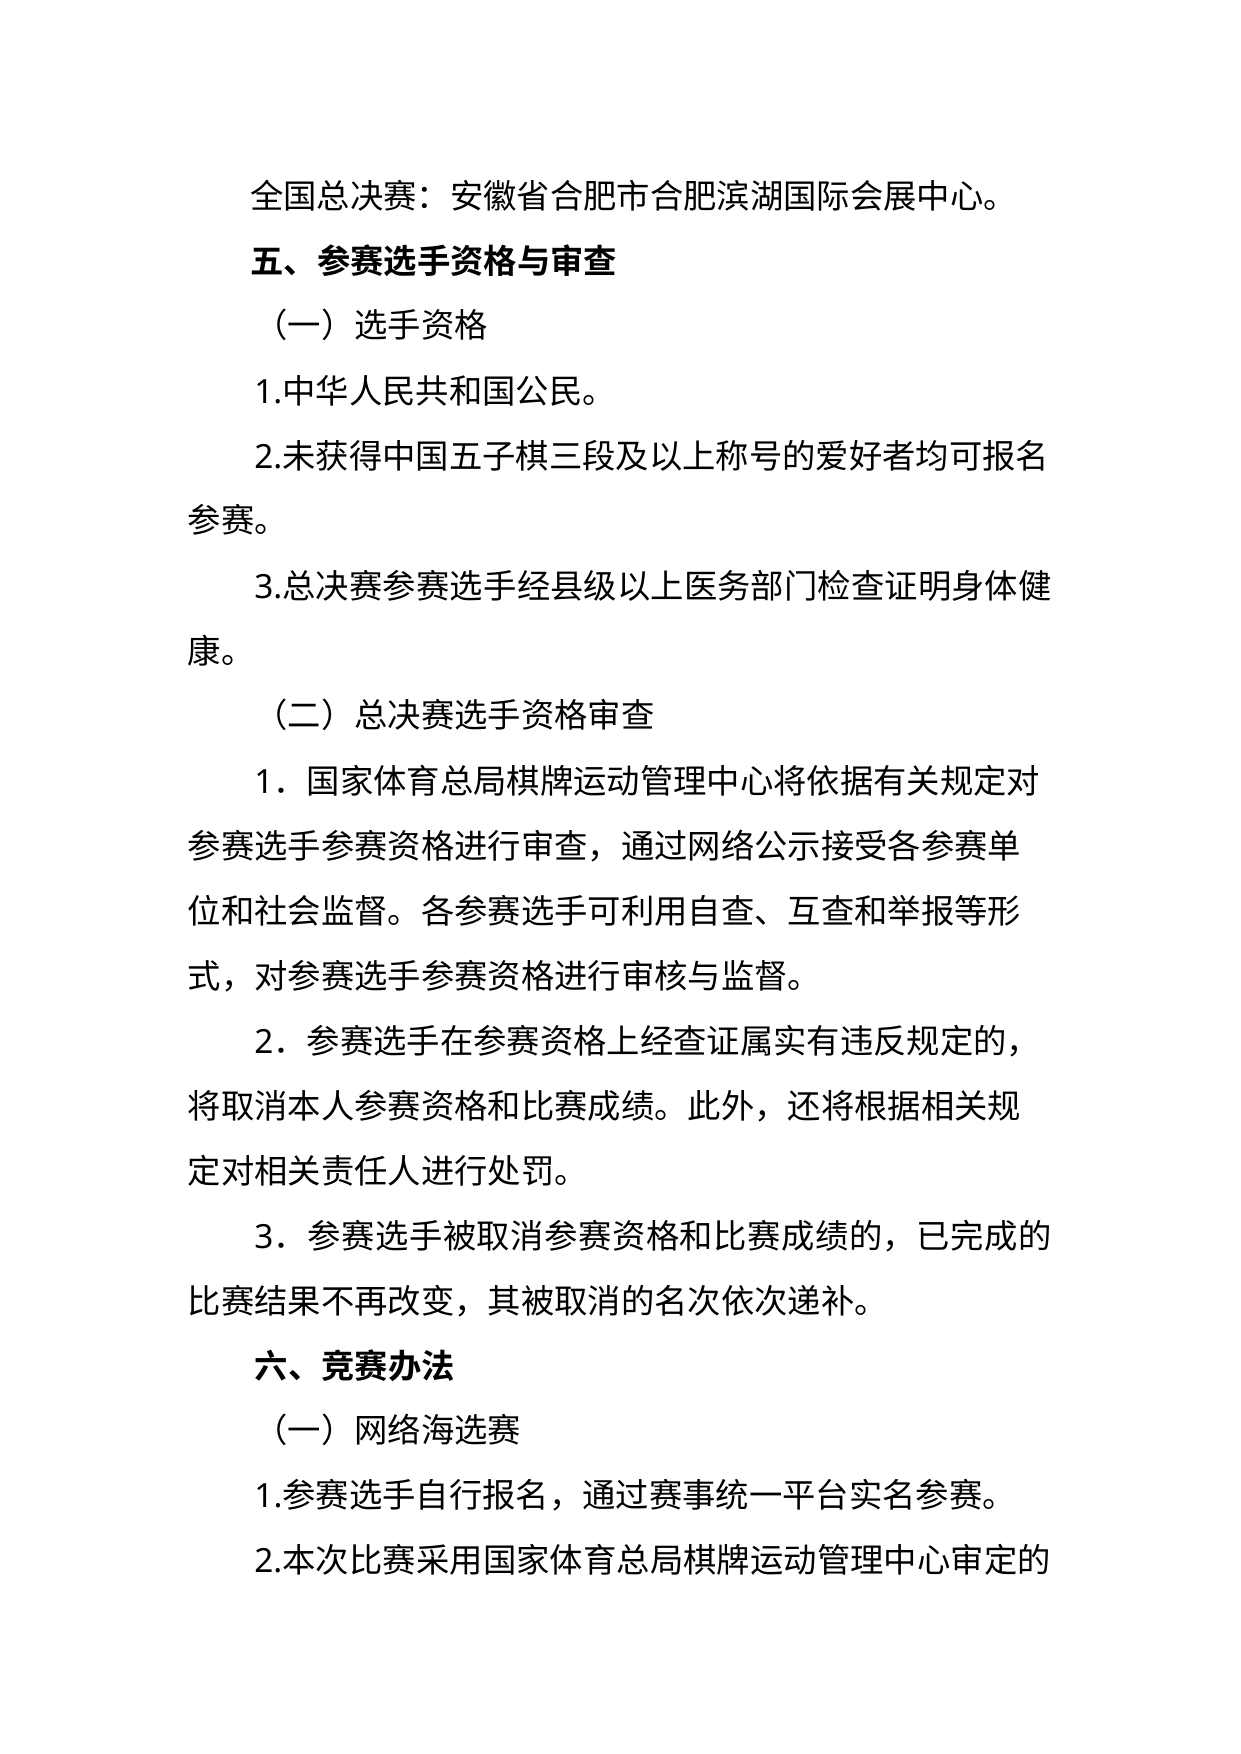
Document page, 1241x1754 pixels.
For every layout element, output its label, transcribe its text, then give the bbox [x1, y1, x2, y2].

text 1.中华人民共和国公民。 [187, 357, 1053, 422]
text 1.参赛选手自行报名，通过赛事统一平台实名参赛。 [187, 1462, 1053, 1527]
text （二）总决赛选手资格审查 [187, 682, 1053, 747]
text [187, 1527, 1053, 1592]
text 2.未获得中国五子棋三段及以上称号的爱好者均可报名参赛。 [187, 422, 1053, 552]
list （一）网络海选赛 [187, 1397, 1053, 1462]
text 全国总决赛：安徽省合肥市合肥滨湖国际会展中心。 [187, 162, 1053, 227]
list 六、竞赛办法 [187, 1332, 1053, 1397]
text 2．参赛选手在参赛资格上经查证属实有违反规定的，将取消本人参赛资格和比赛成绩。此外，还将根据相关规定对相关责任人进行处罚。 [187, 1007, 1053, 1202]
text 3．参赛选手被取消参赛资格和比赛成绩的，已完成的比赛结果不再改变，其被取消的名次依次递补。 [187, 1202, 1053, 1332]
list 五、参赛选手资格与审查 [187, 227, 1053, 292]
text 3.总决赛参赛选手经县级以上医务部门检查证明身体健康。 [187, 552, 1053, 682]
text （一）选手资格 [187, 292, 1053, 357]
text 1．国家体育总局棋牌运动管理中心将依据有关规定对参赛选手参赛资格进行审查，通过网络公示接受各参赛单位和社会监督。各参赛选手可利用自查、互查和举报等形式，对参赛选手参赛资格进行审核与监督。 [187, 747, 1053, 1007]
